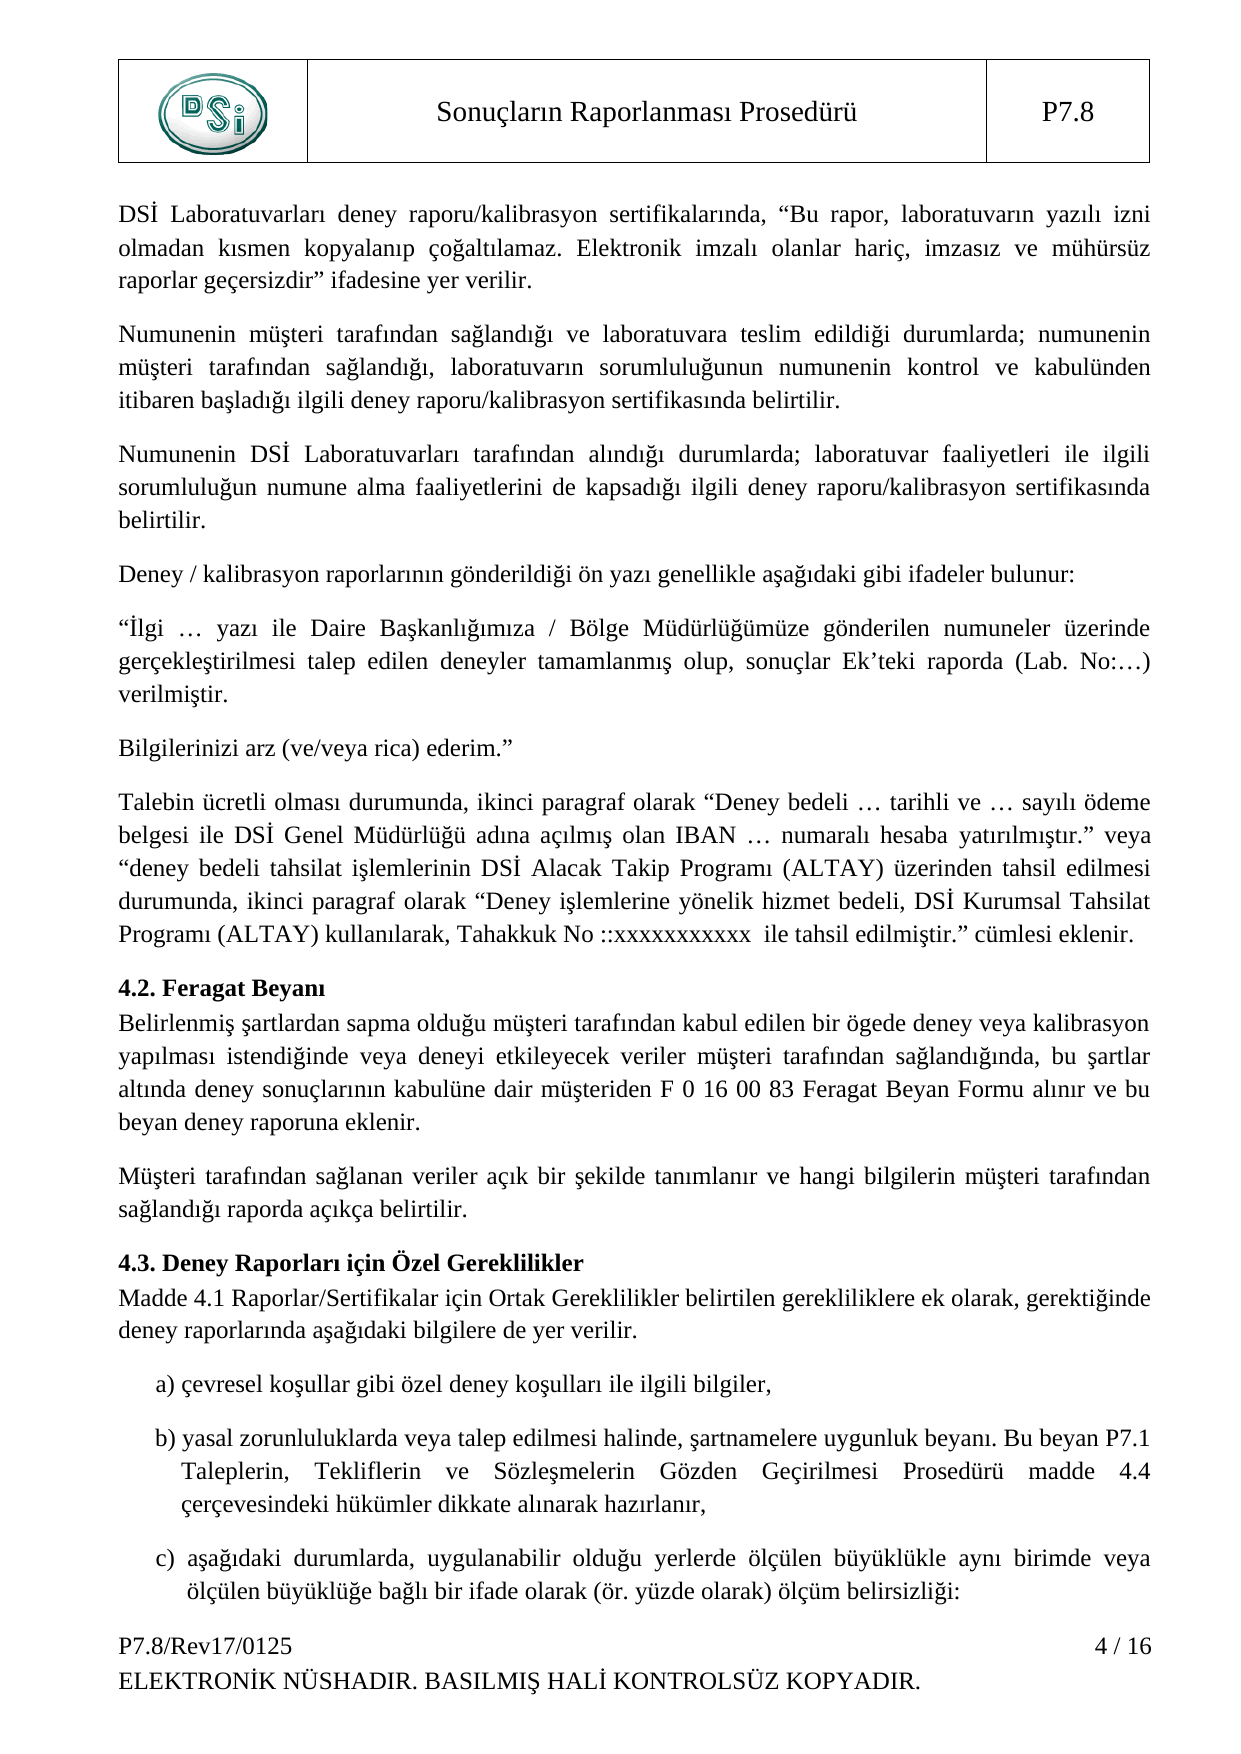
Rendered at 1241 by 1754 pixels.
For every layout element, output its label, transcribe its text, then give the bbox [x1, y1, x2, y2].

text c) aşağıdaki durumlarda, uygulanabilir olduğu yerlerde ölçülen büyüklükle aynı birimde veya ölçülen büyüklüğe bağlı bir ifade olarak (ör. yüzde olarak) ölçüm belirsizliği: [155, 1543, 1152, 1605]
text Deney / kalibrasyon raporlarının gönderildiği ön yazı genellikle aşağıdaki gibi ifadeler bulunur: [118, 559, 1152, 588]
subtitle 4.3. Deney Raporları için Özel Gereklilikler [118, 1248, 1152, 1276]
picture [158, 73, 268, 155]
text b) yasal zorunluluklarda veya talep edilmesi halinde, şartnamelere uygunluk beyanı. Bu beyan P7.1 Taleplerin, Tekliflerin ve Sözleşmelerin Gözden Geçirilmesi Prosedürü madde 4.4 çerçevesindeki hükümler dikkate alınarak hazırlanır, [155, 1423, 1152, 1518]
text Belirlenmiş şartlardan sapma olduğu müşteri tarafından kabul edilen bir ögede deney veya kalibrasyon yapılması istendiğinde veya deneyi etkileyecek veriler müşteri tarafından sağlandığında, bu şartlar altında deney sonuçlarının kabulüne dair müşteriden F 0 16 00 83 Feragat Beyan Formu alınır ve bu beyan deney raporuna eklenir. [118, 1008, 1152, 1136]
text Numunenin DSİ Laboratuvarları tarafından alındığı durumlarda; laboratuvar faaliyetleri ile ilgili sorumluluğun numune alma faaliyetlerini de kapsadığı ilgili deney raporu/kalibrasyon sertifikasında belirtilir. [118, 439, 1152, 534]
text Madde 4.1 Raporlar/Sertifikalar için Ortak Gereklilikler belirtilen gerekliliklere ek olarak, gerektiğinde deney raporlarında aşağıdaki bilgilere de yer verilir. [118, 1283, 1152, 1344]
text a) çevresel koşullar gibi özel deney koşulları ile ilgili bilgiler, [155, 1369, 1152, 1398]
text Müşteri tarafından sağlanan veriler açık bir şekilde tanımlanır ve hangi bilgilerin müşteri tarafından sağlandığı raporda açıkça belirtilir. [118, 1161, 1152, 1222]
text “İlgi … yazı ile Daire Başkanlığımıza / Bölge Müdürlüğümüze gönderilen numuneler üzerinde gerçekleştirilmesi talep edilen deneyler tamamlanmış olup, sonuçlar Ek’teki raporda (Lab. No:…) verilmiştir. [118, 613, 1152, 708]
text Numunenin müşteri tarafından sağlandığı ve laboratuvara teslim edildiği durumlarda; numunenin müşteri tarafından sağlandığı, laboratuvarın sorumluluğunun numunenin kontrol ve kabulünden itibaren başladığı ilgili deney raporu/kalibrasyon sertifikasında belirtilir. [118, 319, 1152, 414]
subtitle 4.2. Feragat Beyanı [118, 973, 1152, 1002]
text Bilgilerinizi arz (ve/veya rica) ederim.” [118, 733, 1152, 762]
text DSİ Laboratuvarları deney raporu/kalibrasyon sertifikalarında, “Bu rapor, laboratuvarın yazılı izni olmadan kısmen kopyalanıp çoğaltılamaz. Elektronik imzalı olanlar hariç, imzasız ve mühürsüz raporlar geçersizdir” ifadesine yer verilir. [118, 199, 1152, 294]
text Talebin ücretli olması durumunda, ikinci paragraf olarak “Deney bedeli … tarihli ve … sayılı ödeme belgesi ile DSİ Genel Müdürlüğü adına açılmış olan IBAN … numaralı hesaba yatırılmıştır.” veya “deney bedeli tahsilat işlemlerinin DSİ Alacak Takip Programı (ALTAY) üzerinden tahsil edilmesi durumunda, ikinci paragraf olarak “Deney işlemlerine yönelik hizmet bedeli, DSİ Kurumsal Tahsilat Programı (ALTAY) kullanılarak, Tahakkuk No ::xxxxxxxxxxx ile tahsil edilmiştir.” cümlesi eklenir. [118, 787, 1152, 948]
